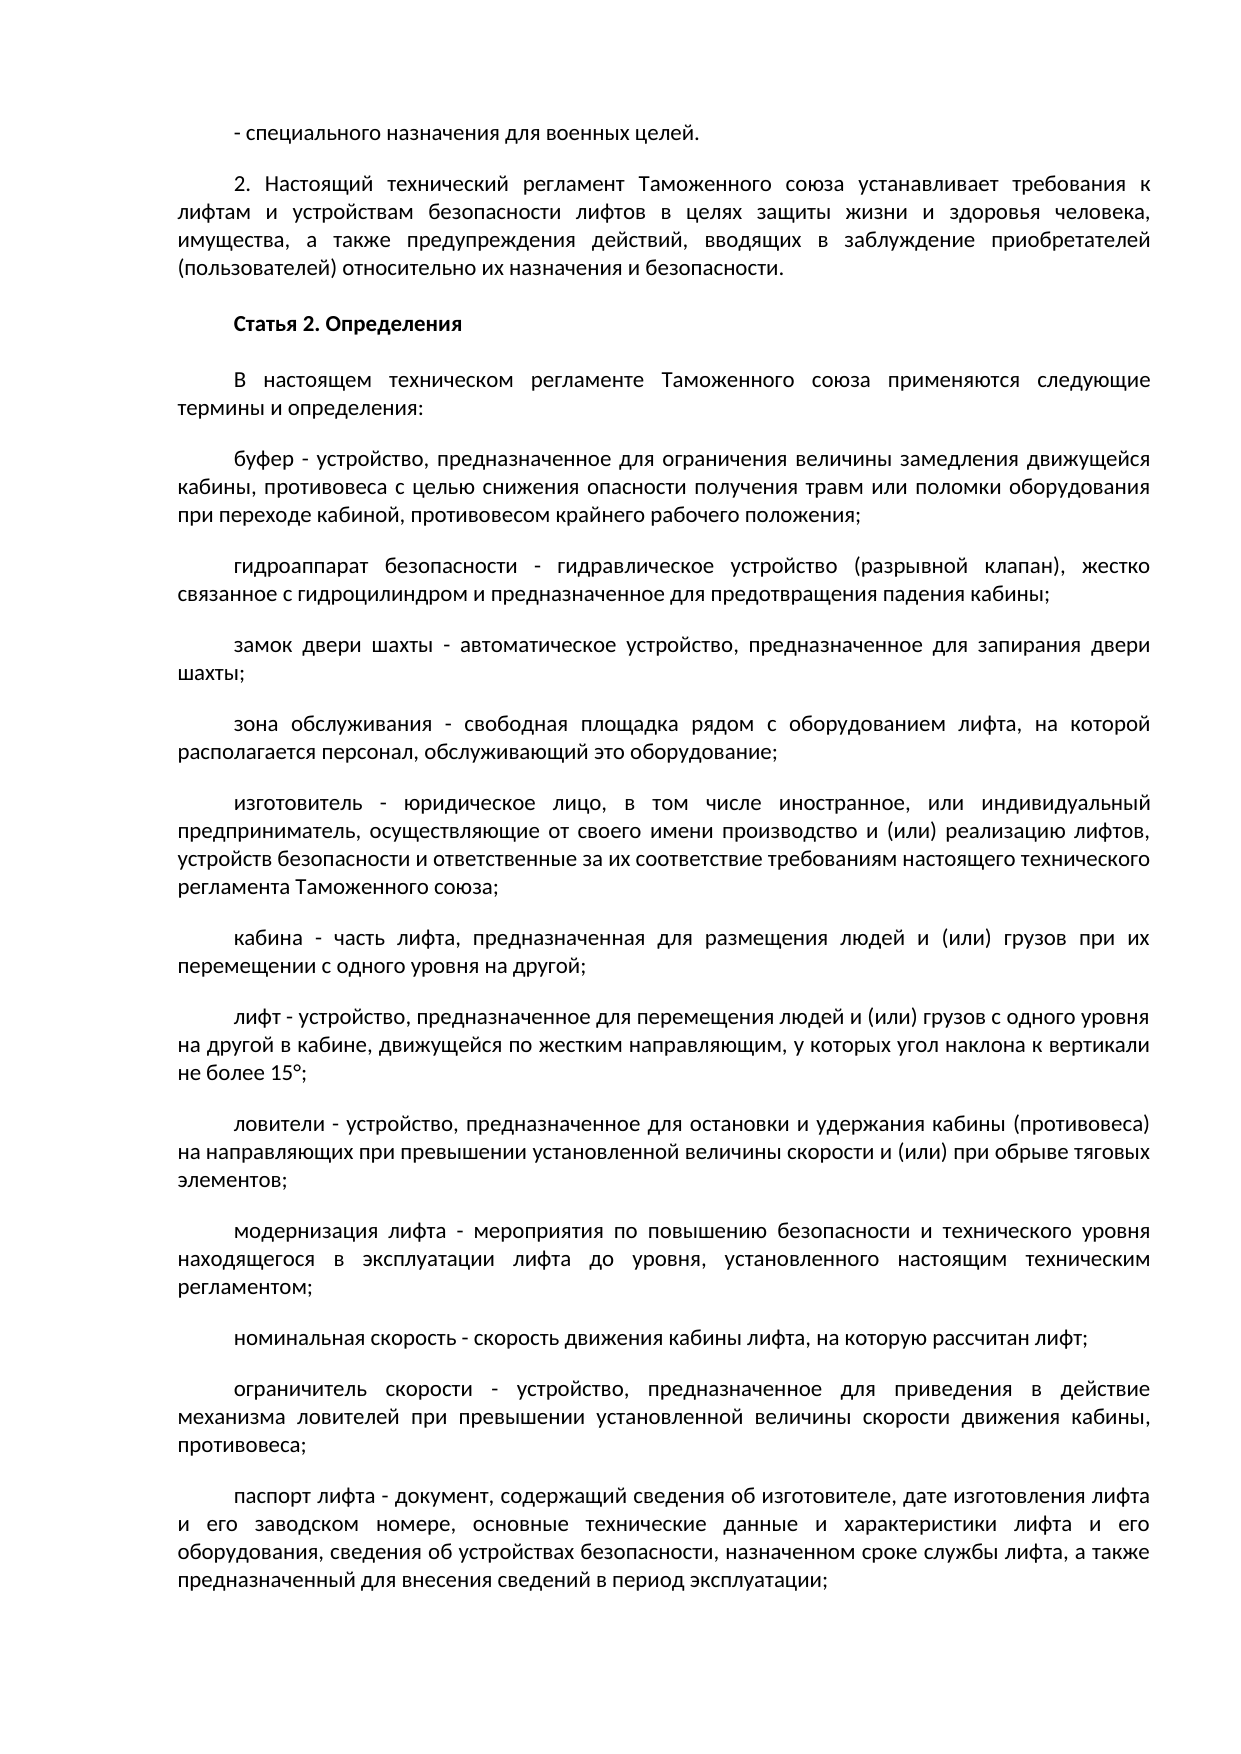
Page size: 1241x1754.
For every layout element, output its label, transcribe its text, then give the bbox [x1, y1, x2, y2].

text ловители - устройство, предназначенное для остановки и удержания кабины (противовеса) на направляющих при превышении установленной величины скорости и (или) при обрыве тяговых элементов; [177, 1109, 1152, 1193]
text модернизация лифта - мероприятия по повышению безопасности и технического уровня находящегося в эксплуатации лифта до уровня, установленного настоящим техническим регламентом; [177, 1216, 1152, 1300]
text замок двери шахты - автоматическое устройство, предназначенное для запирания двери шахты; [177, 630, 1152, 686]
text номинальная скорость - скорость движения кабины лифта, на которую рассчитан лифт; [177, 1323, 1152, 1351]
text гидроаппарат безопасности - гидравлическое устройство (разрывной клапан), жестко связанное с гидроцилиндром и предназначенное для предотвращения падения кабины; [177, 551, 1152, 607]
text кабина - часть лифта, предназначенная для размещения людей и (или) грузов при их перемещении с одного уровня на другой; [177, 923, 1152, 979]
text лифт - устройство, предназначенное для перемещения людей и (или) грузов с одного уровня на другой в кабине, движущейся по жестким направляющим, у которых угол наклона к вертикали не более 15°; [177, 1002, 1152, 1086]
text буфер - устройство, предназначенное для ограничения величины замедления движущейся кабины, противовеса с целью снижения опасности получения травм или поломки оборудования при переходе кабиной, противовесом крайнего рабочего положения; [177, 444, 1152, 528]
text паспорт лифта - документ, содержащий сведения об изготовителе, дате изготовления лифта и его заводском номере, основные технические данные и характеристики лифта и его оборудования, сведения об устройствах безопасности, назначенном сроке службы лифта, а также предназначенный для внесения сведений в период эксплуатации; [177, 1481, 1152, 1593]
title Статья 2. Определения [177, 309, 1152, 337]
text изготовитель - юридическое лицо, в том числе иностранное, или индивидуальный предприниматель, осуществляющие от своего имени производство и (или) реализацию лифтов, устройств безопасности и ответственные за их соответствие требованиям настоящего технического регламента Таможенного союза; [177, 788, 1152, 900]
text зона обслуживания - свободная площадка рядом с оборудованием лифта, на которой располагается персонал, обслуживающий это оборудование; [177, 709, 1152, 765]
text В настоящем техническом регламенте Таможенного союза применяются следующие термины и определения: [177, 365, 1152, 421]
text ограничитель скорости - устройство, предназначенное для приведения в действие механизма ловителей при превышении установленной величины скорости движения кабины, противовеса; [177, 1374, 1152, 1458]
text 2. Настоящий технический регламент Таможенного союза устанавливает требования к лифтам и устройствам безопасности лифтов в целях защиты жизни и здоровья человека, имущества, а также предупреждения действий, вводящих в заблуждение приобретателей (пользователей) относительно их назначения и безопасности. [177, 169, 1152, 281]
text - специального назначения для военных целей. [177, 118, 1152, 146]
